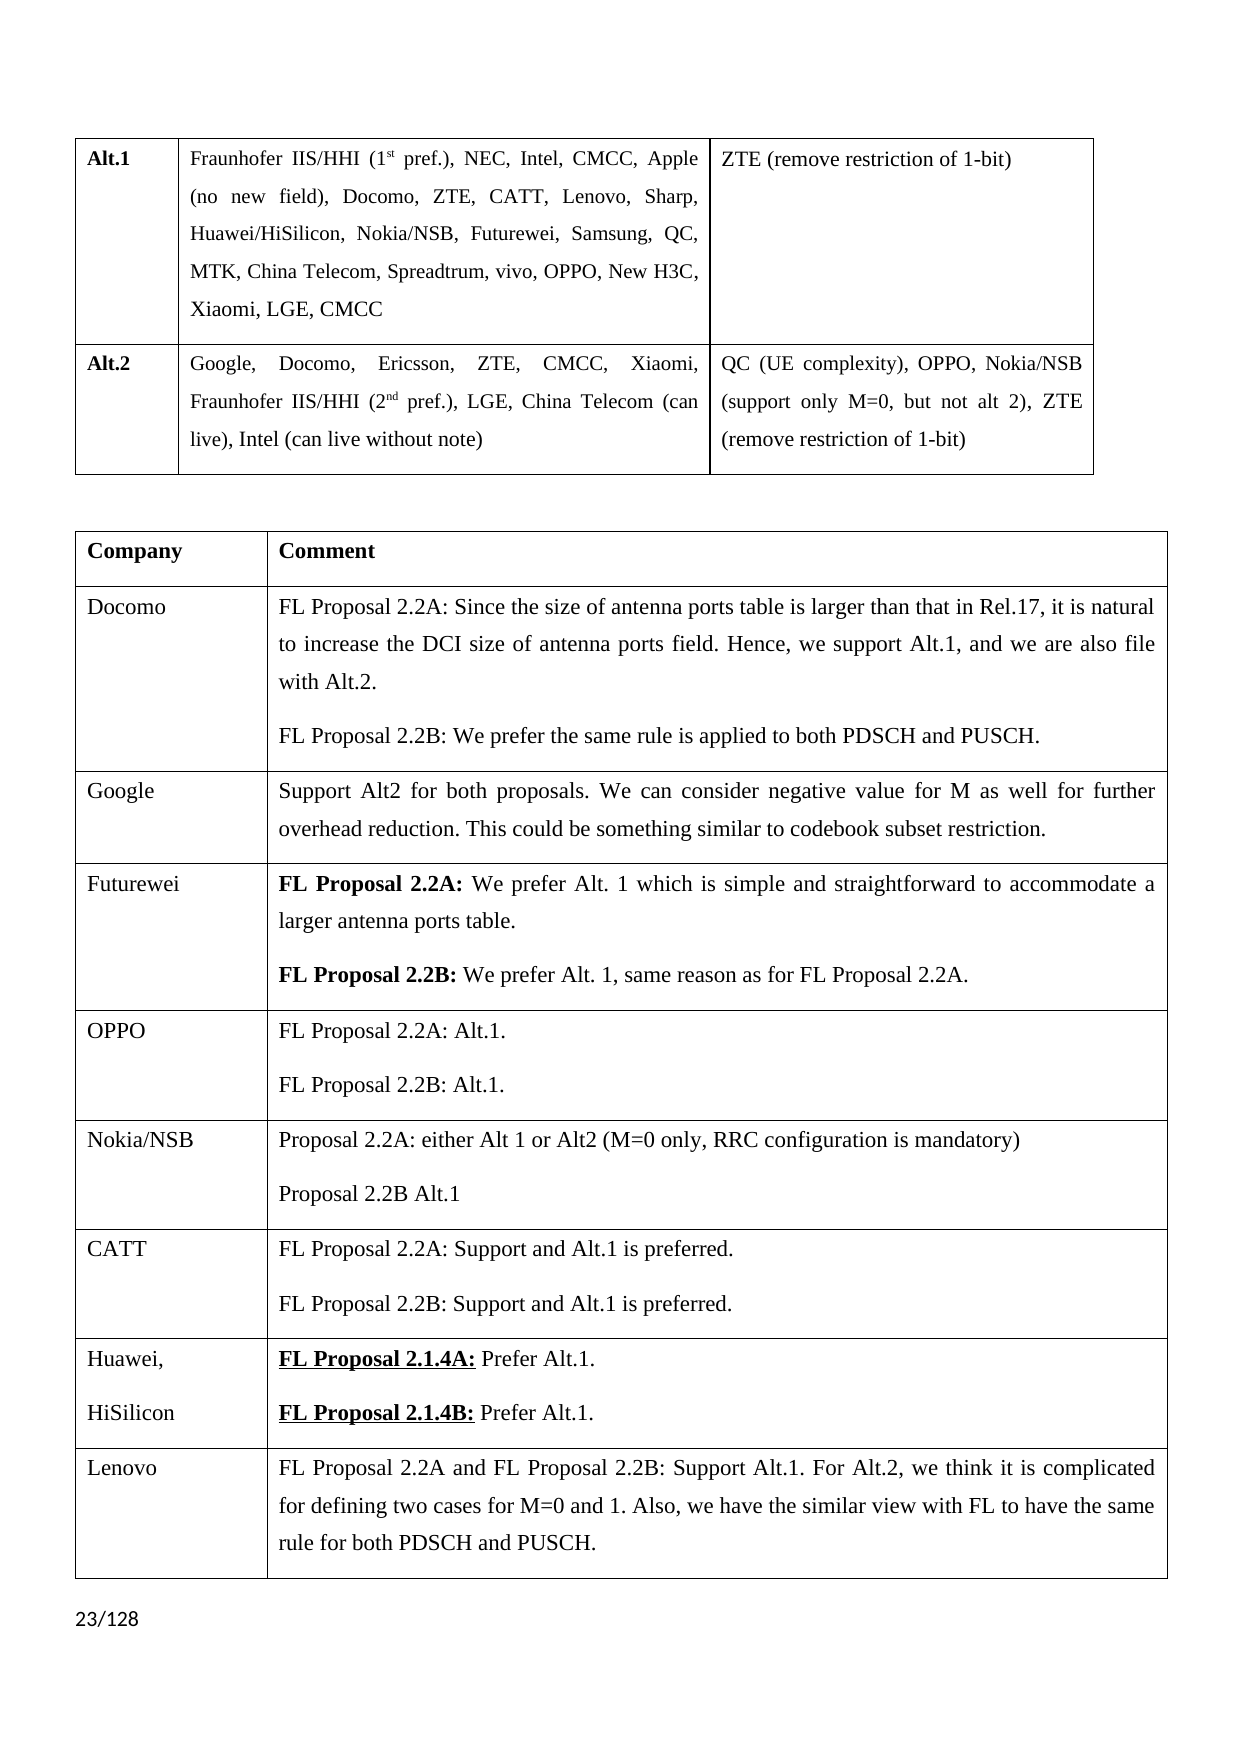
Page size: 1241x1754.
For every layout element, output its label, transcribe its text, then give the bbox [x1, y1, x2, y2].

table_cell Fraunhofer IIS/HHI (1st pref.), NEC, Intel, CMCC, Apple (no new field), Docomo, ZTE, CATT, Lenovo, Sharp, Huawei/HiSilicon, Nokia/NSB, Futurewei, Samsung, QC, MTK, China Telecom, Spreadtrum, vivo, OPPO, New H3C, Xiaomi, LGE, CMCC [179, 139, 709, 343]
table_cell Alt.1 [76, 139, 178, 343]
table_cell Google [76, 772, 267, 863]
table_cell ZTE (remove restriction of 1-bit) [711, 139, 1093, 343]
table_cell Nokia/NSB [76, 1121, 267, 1229]
table_cell QC (UE complexity), OPPO, Nokia/NSB (support only M=0, but not alt 2), ZTE (remove restriction of 1-bit) [711, 345, 1093, 474]
table_cell Docomo [76, 587, 267, 771]
table_cell FL Proposal 2.1.4A: Prefer Alt.1. FL Proposal 2.1.4B: Prefer Alt.1. [268, 1339, 1167, 1448]
table_cell Alt.2 [76, 345, 178, 474]
table_cell FL Proposal 2.2A: Alt.1. FL Proposal 2.2B: Alt.1. [268, 1011, 1167, 1119]
table_header Comment [268, 532, 1167, 586]
table_cell Google, Docomo, Ericsson, ZTE, CMCC, Xiaomi, Fraunhofer IIS/HHI (2nd pref.), LGE, China Telecom (can live), Intel (can live without note) [179, 345, 709, 474]
table_cell OPPO [76, 1011, 267, 1119]
table_cell Lenovo [76, 1449, 267, 1578]
table_header Company [76, 532, 267, 586]
table_cell FL Proposal 2.2A: We prefer Alt. 1 which is simple and straightforward to accommodate a larger antenna ports table. FL Proposal 2.2B: We prefer Alt. 1, same reason as for FL Proposal 2.2A. [268, 864, 1167, 1010]
table_cell CATT [76, 1230, 267, 1338]
table_cell Futurewei [76, 864, 267, 1010]
table_cell FL Proposal 2.2A and FL Proposal 2.2B: Support Alt.1. For Alt.2, we think it is complicated for defining two cases for M=0 and 1. Also, we have the similar view with FL to have the same rule for both PDSCH and PUSCH. [268, 1449, 1167, 1578]
table_cell Proposal 2.2A: either Alt 1 or Alt2 (M=0 only, RRC configuration is mandatory) Proposal 2.2B Alt.1 [268, 1121, 1167, 1229]
table_cell FL Proposal 2.2A: Support and Alt.1 is preferred. FL Proposal 2.2B: Support and Alt.1 is preferred. [268, 1230, 1167, 1338]
table_cell Huawei, HiSilicon [76, 1339, 267, 1448]
table_cell Support Alt2 for both proposals. We can consider negative value for M as well for further overhead reduction. This could be something similar to codebook subset restriction. [268, 772, 1167, 863]
table_cell FL Proposal 2.2A: Since the size of antenna ports table is larger than that in Rel.17, it is natural to increase the DCI size of antenna ports field. Hence, we support Alt.1, and we are also file with Alt.2. FL Proposal 2.2B: We prefer the same rule is applied to both PDSCH and PUSCH. [268, 587, 1167, 771]
